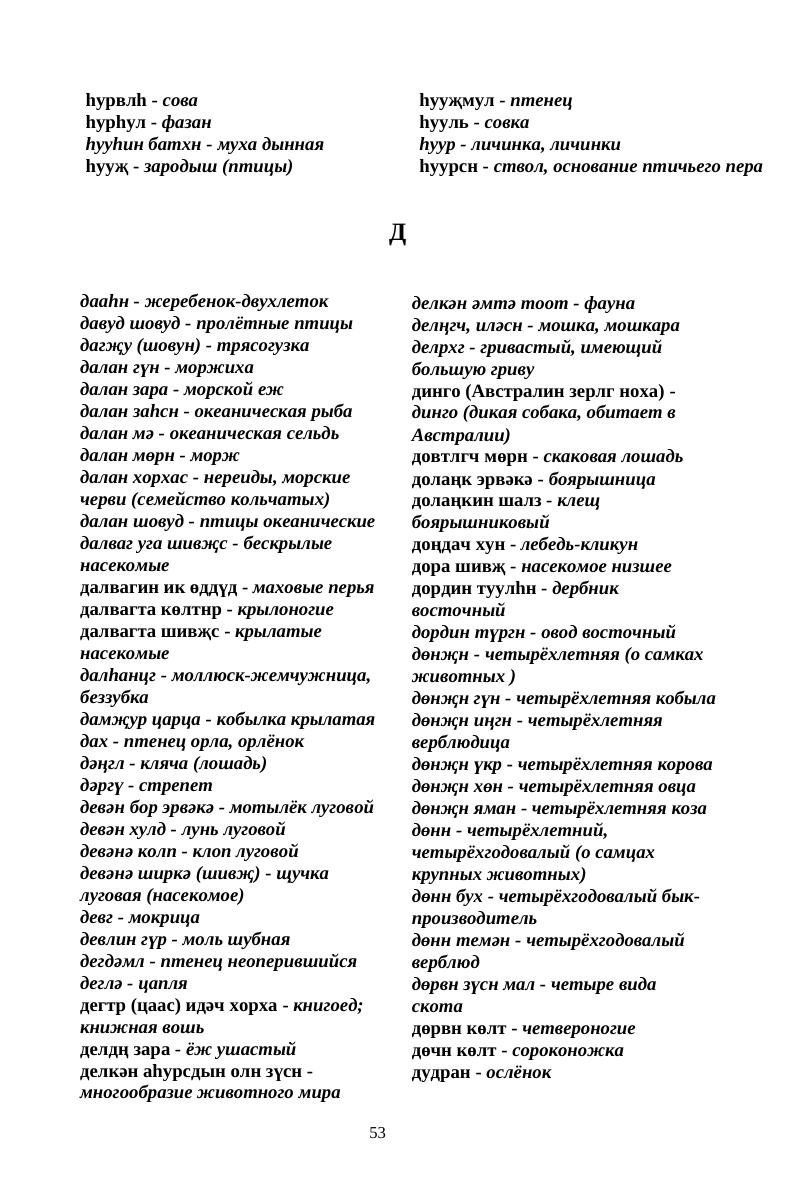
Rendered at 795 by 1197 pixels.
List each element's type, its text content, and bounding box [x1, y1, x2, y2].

text дөнн темән - четырёхгодовалый верблюд [412, 929, 736, 973]
text дөрвн зүсн мал - четыре вида скота [412, 973, 736, 1017]
text һурһул - фазан һууль - совка [85, 111, 769, 133]
text Д [80, 217, 406, 246]
text һурвлһ - сова һууҗмул - птенец [85, 89, 769, 111]
text довтлгч мөрн - скаковая лошадь долаңк эрвәкә - боярышница долаңкин шалз - клещ боярышниковый доңдач хун - лебедь-кликун дора шивҗ - насекомое низшее дордин туулһн - дербник восточный [412, 445, 736, 621]
text далвагин ик өддүд - маховые перья далвагта көлтнр - крылоногие далвагта шивҗс - крылатые насекомые [80, 576, 406, 664]
text һууҗ - зародыш (птицы) һуурсн - ствол, основание птичьего пера [85, 155, 769, 177]
text дегтр (цаас) идәч хорха - книгоед; книжная вошь делдң зара - ёж ушастый делкән аһурсдын олн зүсн - [80, 993, 406, 1081]
text дөнҗн гүн - четырёхлетняя кобыла дөнҗн иңгн - четырёхлетняя верблюдица [412, 687, 736, 753]
text девг - мокрица девлин гүр - моль шубная дегдәмл - птенец неоперившийся деглә - цапля [80, 906, 406, 993]
text дөрвн көлт - четвероногие дөчн көлт - сороконожка дудран - ослёнок [412, 1017, 736, 1083]
text дааһн - жеребенок-двухлеток давуд шовуд - пролётные птицы дагҗу (шовун) - трясогузка далан гүн - моржиха далан зара - морской еж далан заһсн - океаническая рыба далан мә - океаническая сельдь далан мөрн - морж далан хорхас - нереиды, морские черви (семейство кольчатых) далан шовуд - птицы океанические далваг уга шивҗс - бескрылые насекомые [80, 290, 406, 576]
text динго (дикая собака, обитает в Австралии) [412, 401, 736, 445]
text многообразие животного мира [80, 1081, 406, 1103]
text делкән әмтә тоот - фауна делңгч, иләсн - мошка, мошкара делрхг - гривастый, имеющий большую гриву [412, 292, 736, 379]
text дамҗур царца - кобылка крылатая дах - птенец орла, орлёнок дәңгл - кляча (лошадь) дәргү - стрепет [80, 708, 406, 796]
text һууһин батхн - муха дынная һуур - личинка, личинки [85, 133, 769, 155]
text далһанцг - моллюск-жемчужница, беззубка [80, 664, 406, 708]
text 53 [369, 1125, 386, 1142]
text девән бор эрвәкә - мотылёк луговой девән хулд - лунь луговой девәнә колп - клоп луговой девәнә ширкә (шивҗ) - щучка луговая (насекомое) [80, 796, 406, 906]
text динго (Австралин зерлг ноха) - [412, 379, 736, 401]
text дордин түргн - овод восточный дөнҗн - четырёхлетняя (о самках животных ) [412, 621, 736, 687]
text дөнҗн үкр - четырёхлетняя корова дөнҗн хөн - четырёхлетняя овца дөнҗн яман - четырёхлетняя коза дөнн - четырёхлетний, четырёхгодовалый (о самцах крупных животных) дөнн бух - четырёхгодовалый бык- производитель [412, 753, 736, 929]
